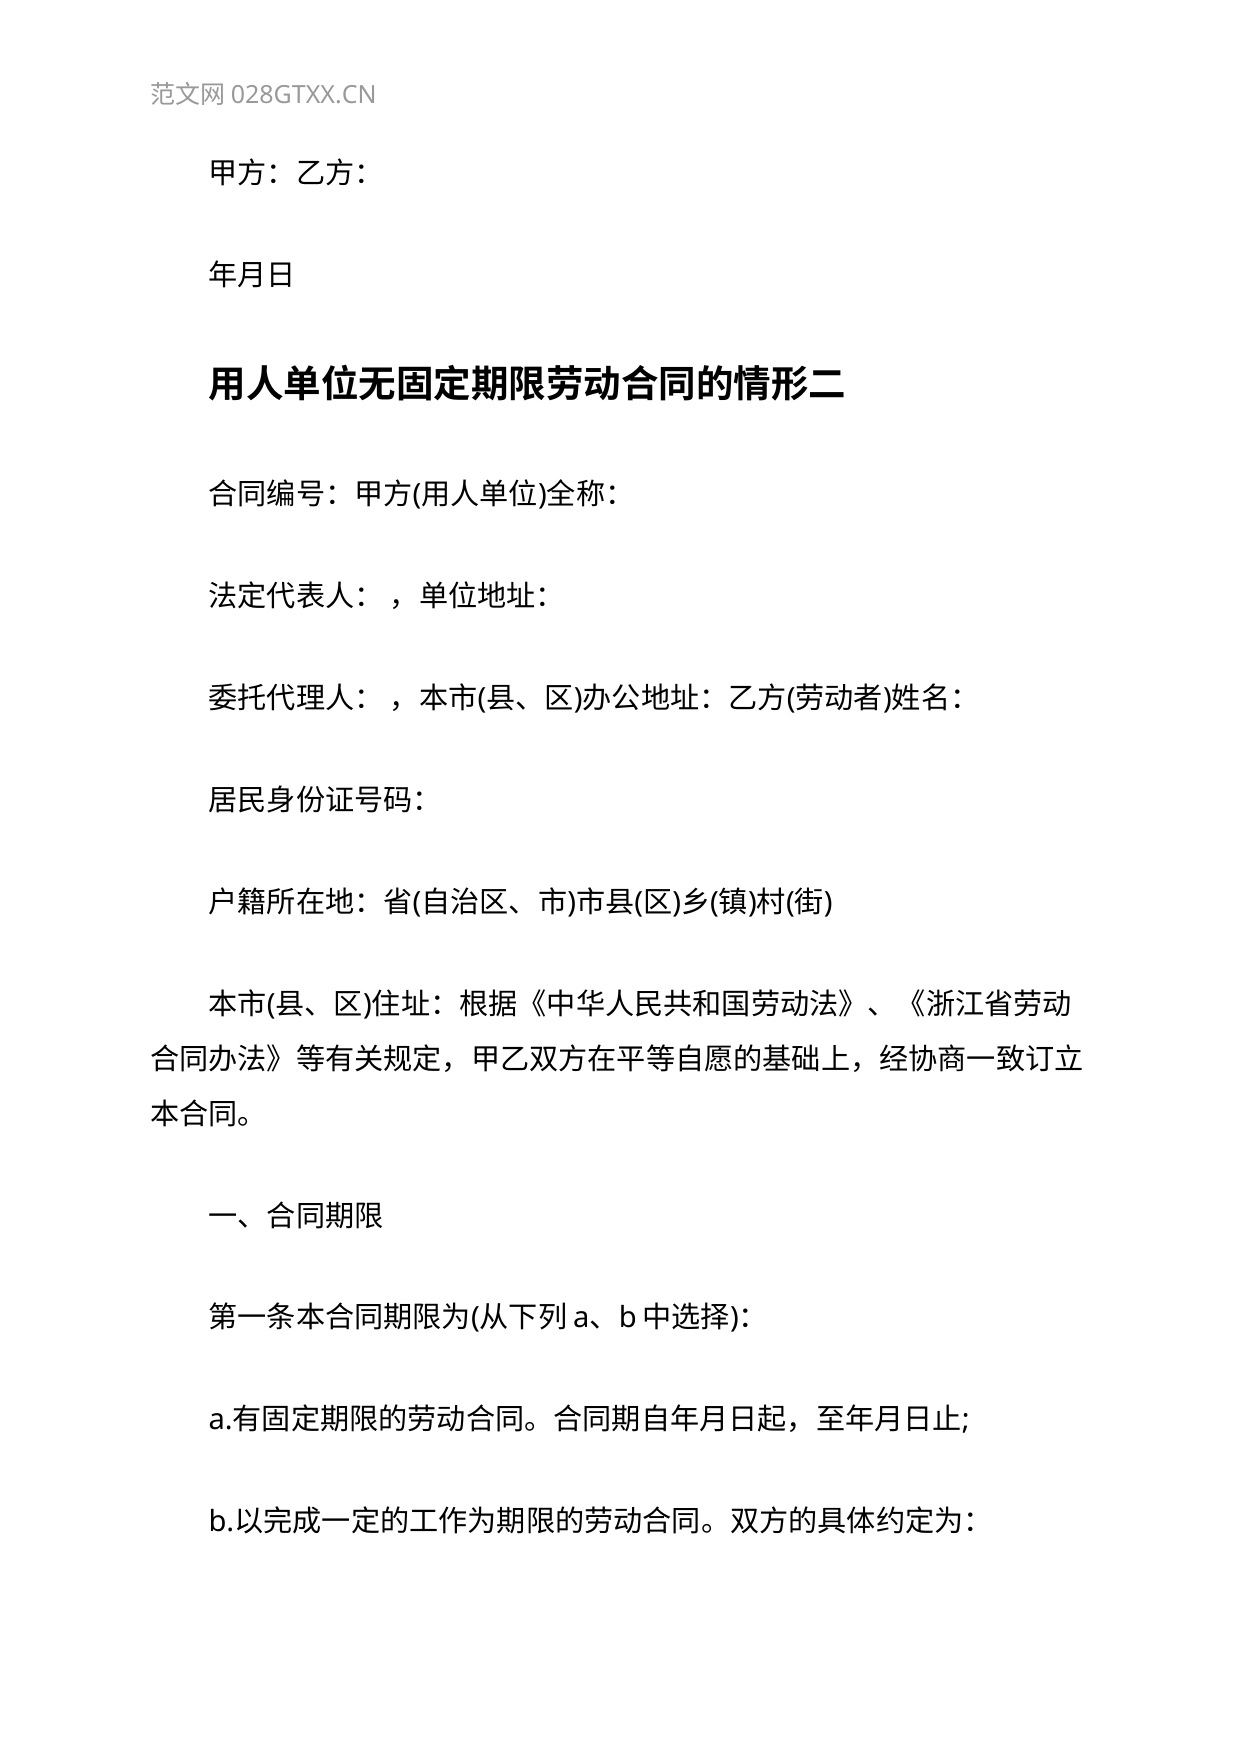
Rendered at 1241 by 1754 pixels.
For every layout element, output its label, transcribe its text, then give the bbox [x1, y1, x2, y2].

text 第一条本合同期限为(从下列a、b中选择)： [150, 1294, 1090, 1336]
text 居民身份证号码： [150, 777, 1090, 819]
text b.以完成一定的工作为期限的劳动合同。双方的具体约定为： [150, 1498, 1090, 1540]
text 用人单位无固定期限劳动合同的情形二 [150, 353, 1090, 408]
text a.有固定期限的劳动合同。合同期自年月日起，至年月日止; [150, 1396, 1090, 1438]
text 委托代理人： ，本市(县、区)办公地址：乙方(劳动者)姓名： [150, 675, 1090, 717]
text 法定代表人： ，单位地址： [150, 573, 1090, 615]
text 合同编号：甲方(用人单位)全称： [150, 471, 1090, 513]
text 本市(县、区)住址：根据《中华人民共和国劳动法》、《浙江省劳动合同办法》等有关规定，甲乙双方在平等自愿的基础上，经协商一致订立本合同。 [150, 980, 1090, 1133]
text 年月日 [150, 252, 1090, 294]
text 一、合同期限 [150, 1192, 1090, 1234]
text 甲方：乙方： [150, 150, 1090, 192]
text 户籍所在地：省(自治区、市)市县(区)乡(镇)村(街) [150, 878, 1090, 921]
